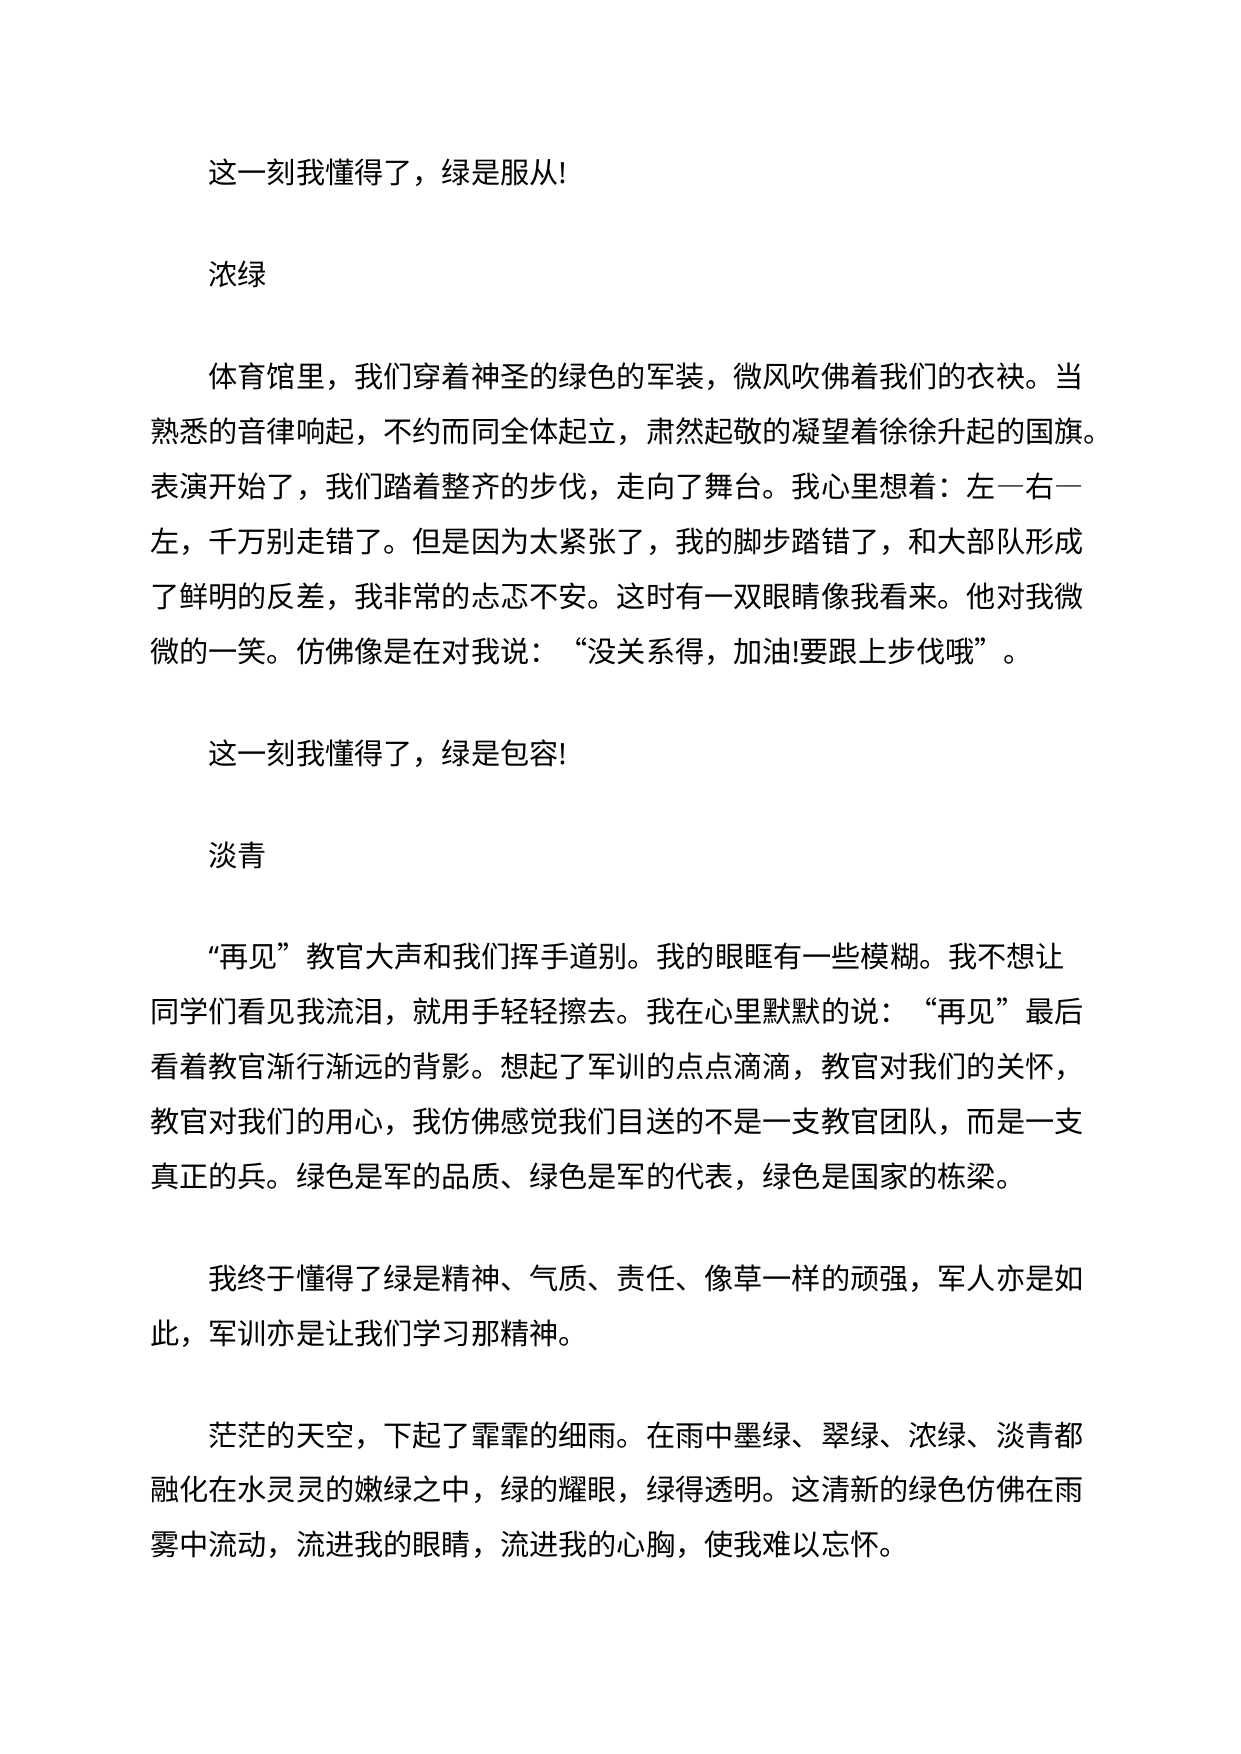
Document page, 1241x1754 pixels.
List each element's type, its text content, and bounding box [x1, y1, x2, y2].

text 体育馆里，我们穿着神圣的绿色的军装，微风吹佛着我们的衣袂。当熟悉的音律响起，不约而同全体起立，肃然起敬的凝望着徐徐升起的国旗。表演开始了，我们踏着整齐的步伐，走向了舞台。我心里想着：左—右—左，千万别走错了。但是因为太紧张了，我的脚步踏错了，和大部队形成了鲜明的反差，我非常的忐忑不安。这时有一双眼睛像我看来。他对我微微的一笑。仿佛像是在对我说：“没关系得，加油!要跟上步伐哦”。 [150, 354, 1090, 671]
text 茫茫的天空，下起了霏霏的细雨。在雨中墨绿、翠绿、浓绿、淡青都融化在水灵灵的嫩绿之中，绿的耀眼，绿得透明。这清新的绿色仿佛在雨雾中流动，流进我的眼睛，流进我的心胸，使我难以忘怀。 [150, 1412, 1090, 1564]
text 这一刻我懂得了，绿是服从! [150, 150, 1090, 192]
text “再见”教官大声和我们挥手道别。我的眼眶有一些模糊。我不想让同学们看见我流泪，就用手轻轻擦去。我在心里默默的说：“再见”最后看着教官渐行渐远的背影。想起了军训的点点滴滴，教官对我们的关怀，教官对我们的用心，我仿佛感觉我们目送的不是一支教官团队，而是一支真正的兵。绿色是军的品质、绿色是军的代表，绿色是国家的栋梁。 [150, 934, 1090, 1196]
text 浓绿 [150, 252, 1090, 294]
text 我终于懂得了绿是精神、气质、责任、像草一样的顽强，军人亦是如此，军训亦是让我们学习那精神。 [150, 1255, 1090, 1353]
text 淡青 [150, 832, 1090, 874]
text 这一刻我懂得了，绿是包容! [150, 730, 1090, 773]
